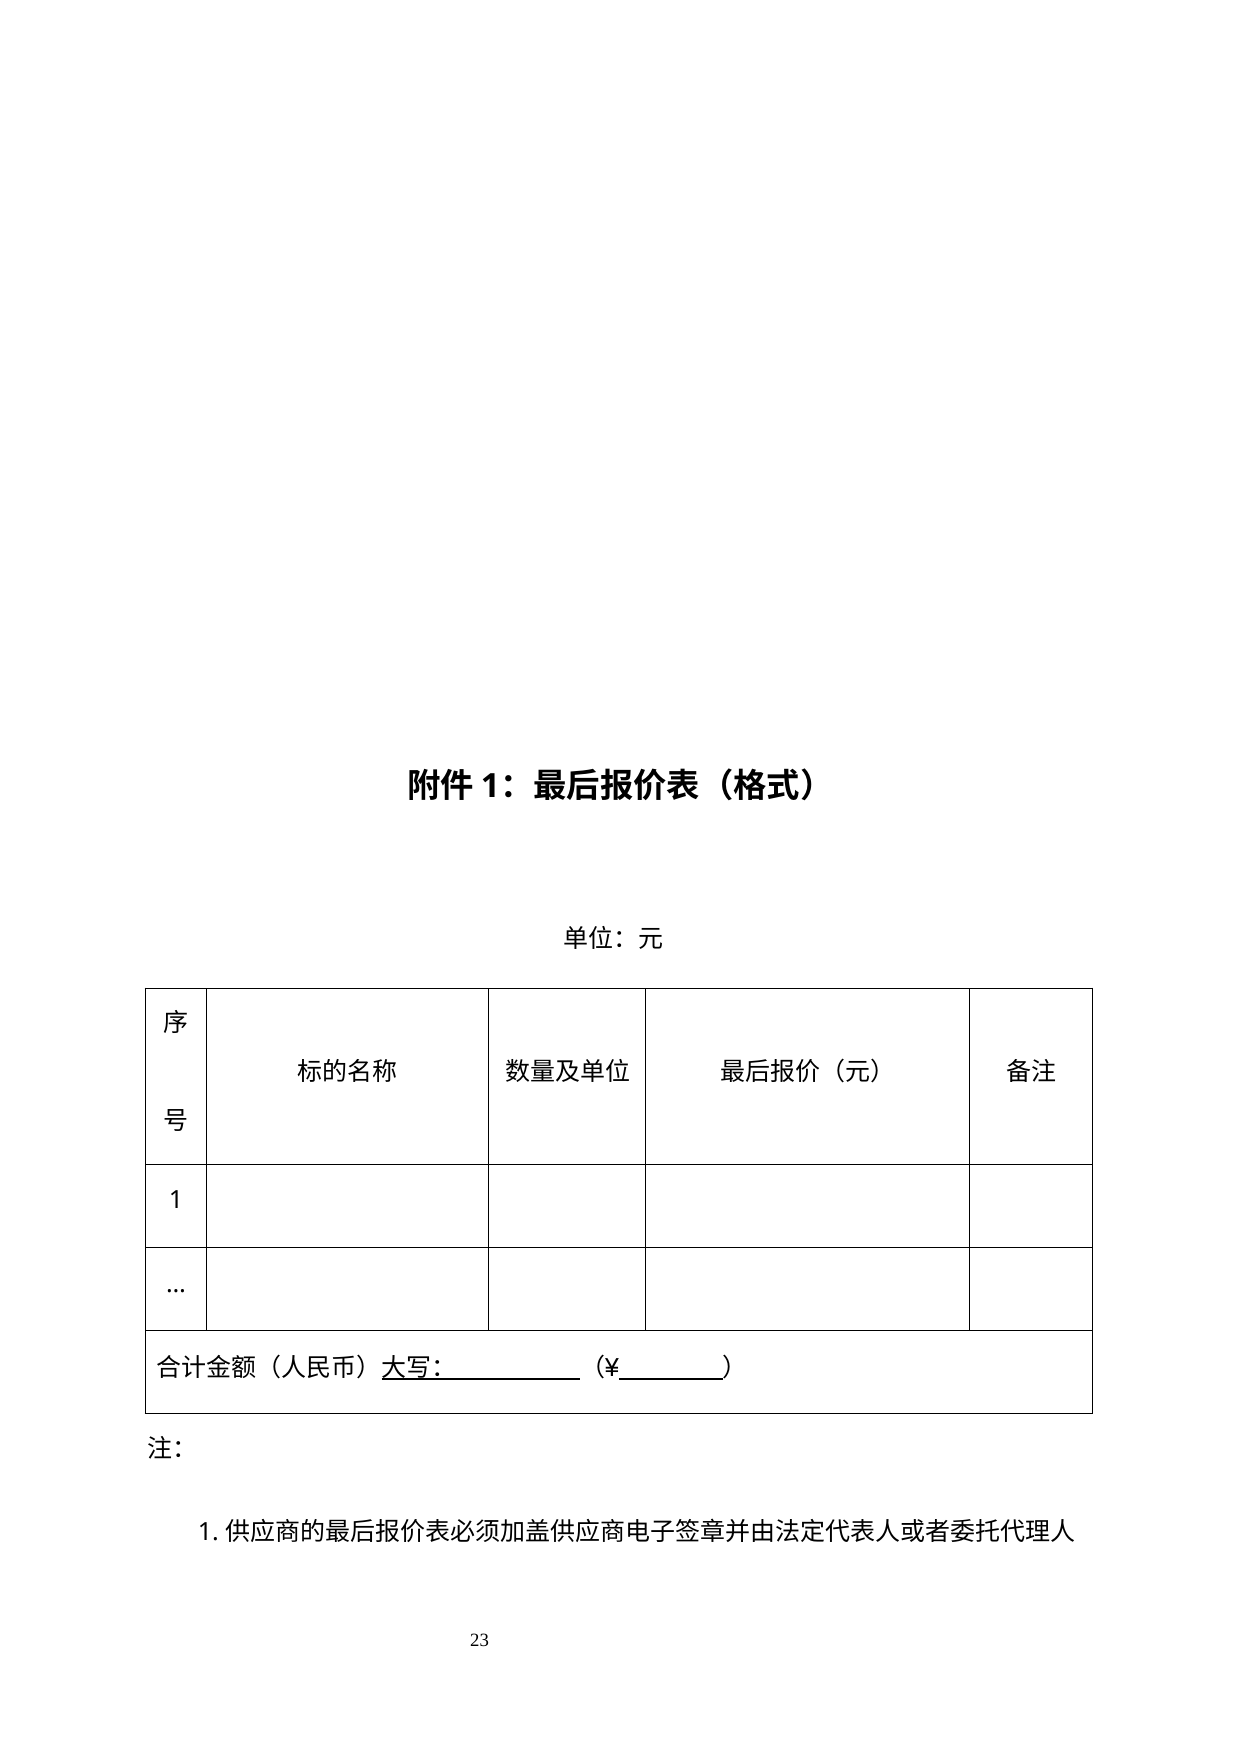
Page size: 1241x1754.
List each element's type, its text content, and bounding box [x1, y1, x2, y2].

table_cell [207, 1165, 488, 1247]
table_cell [646, 1165, 969, 1247]
text 注： [148, 1414, 1093, 1479]
table_cell 合计金额（人民币）大写： （¥ ） [146, 1331, 1092, 1413]
table_cell [489, 1248, 645, 1329]
table_header 最后报价（元） [646, 989, 969, 1163]
text 单位：元 [148, 904, 1093, 969]
table_cell [970, 1248, 1092, 1329]
table_cell [970, 1165, 1092, 1247]
table_header 数量及单位 [489, 989, 645, 1163]
table_header 标的名称 [207, 989, 488, 1163]
table_cell [646, 1248, 969, 1329]
table_cell 1 [146, 1165, 206, 1247]
table_cell … [146, 1248, 206, 1329]
table_header 序号 [146, 989, 206, 1163]
text 附件1：最后报价表（格式） [148, 750, 1093, 815]
table_cell [489, 1165, 645, 1247]
table_header 备注 [970, 989, 1092, 1163]
table_cell [207, 1248, 488, 1329]
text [148, 1497, 1093, 1562]
